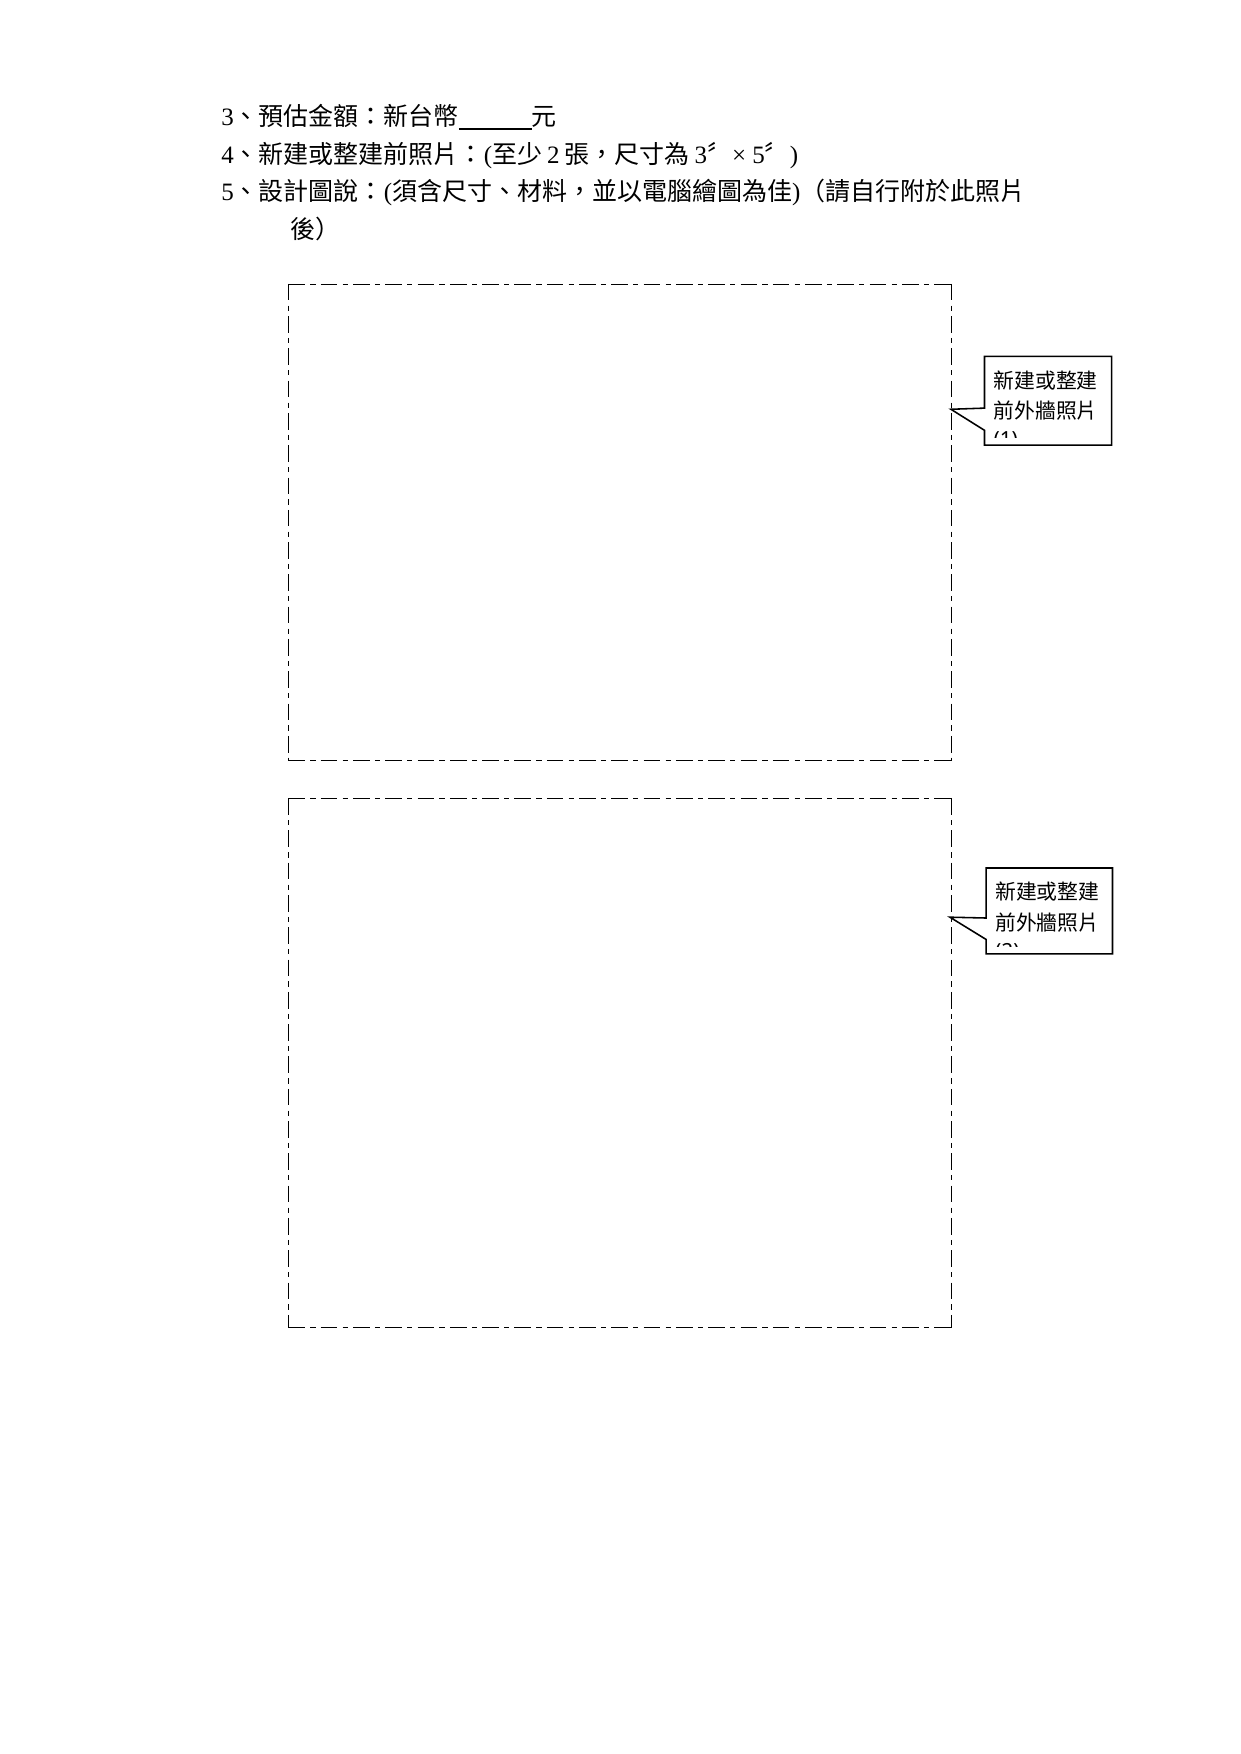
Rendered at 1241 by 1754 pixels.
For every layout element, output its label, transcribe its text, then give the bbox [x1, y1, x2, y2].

text 3、預估金額：新台幣 元 [177, 96, 1063, 134]
text 後） [277, 209, 1063, 246]
text 5、設計圖說：(須含尺寸、材料，並以電腦繪圖為佳)（請自行附於此照片 [177, 171, 1063, 209]
text 4、新建或整建前照片：(至少2張，尺寸為3〞× 5〞) [177, 134, 1063, 171]
table_header [289, 284, 951, 759]
table_header [289, 798, 951, 1327]
